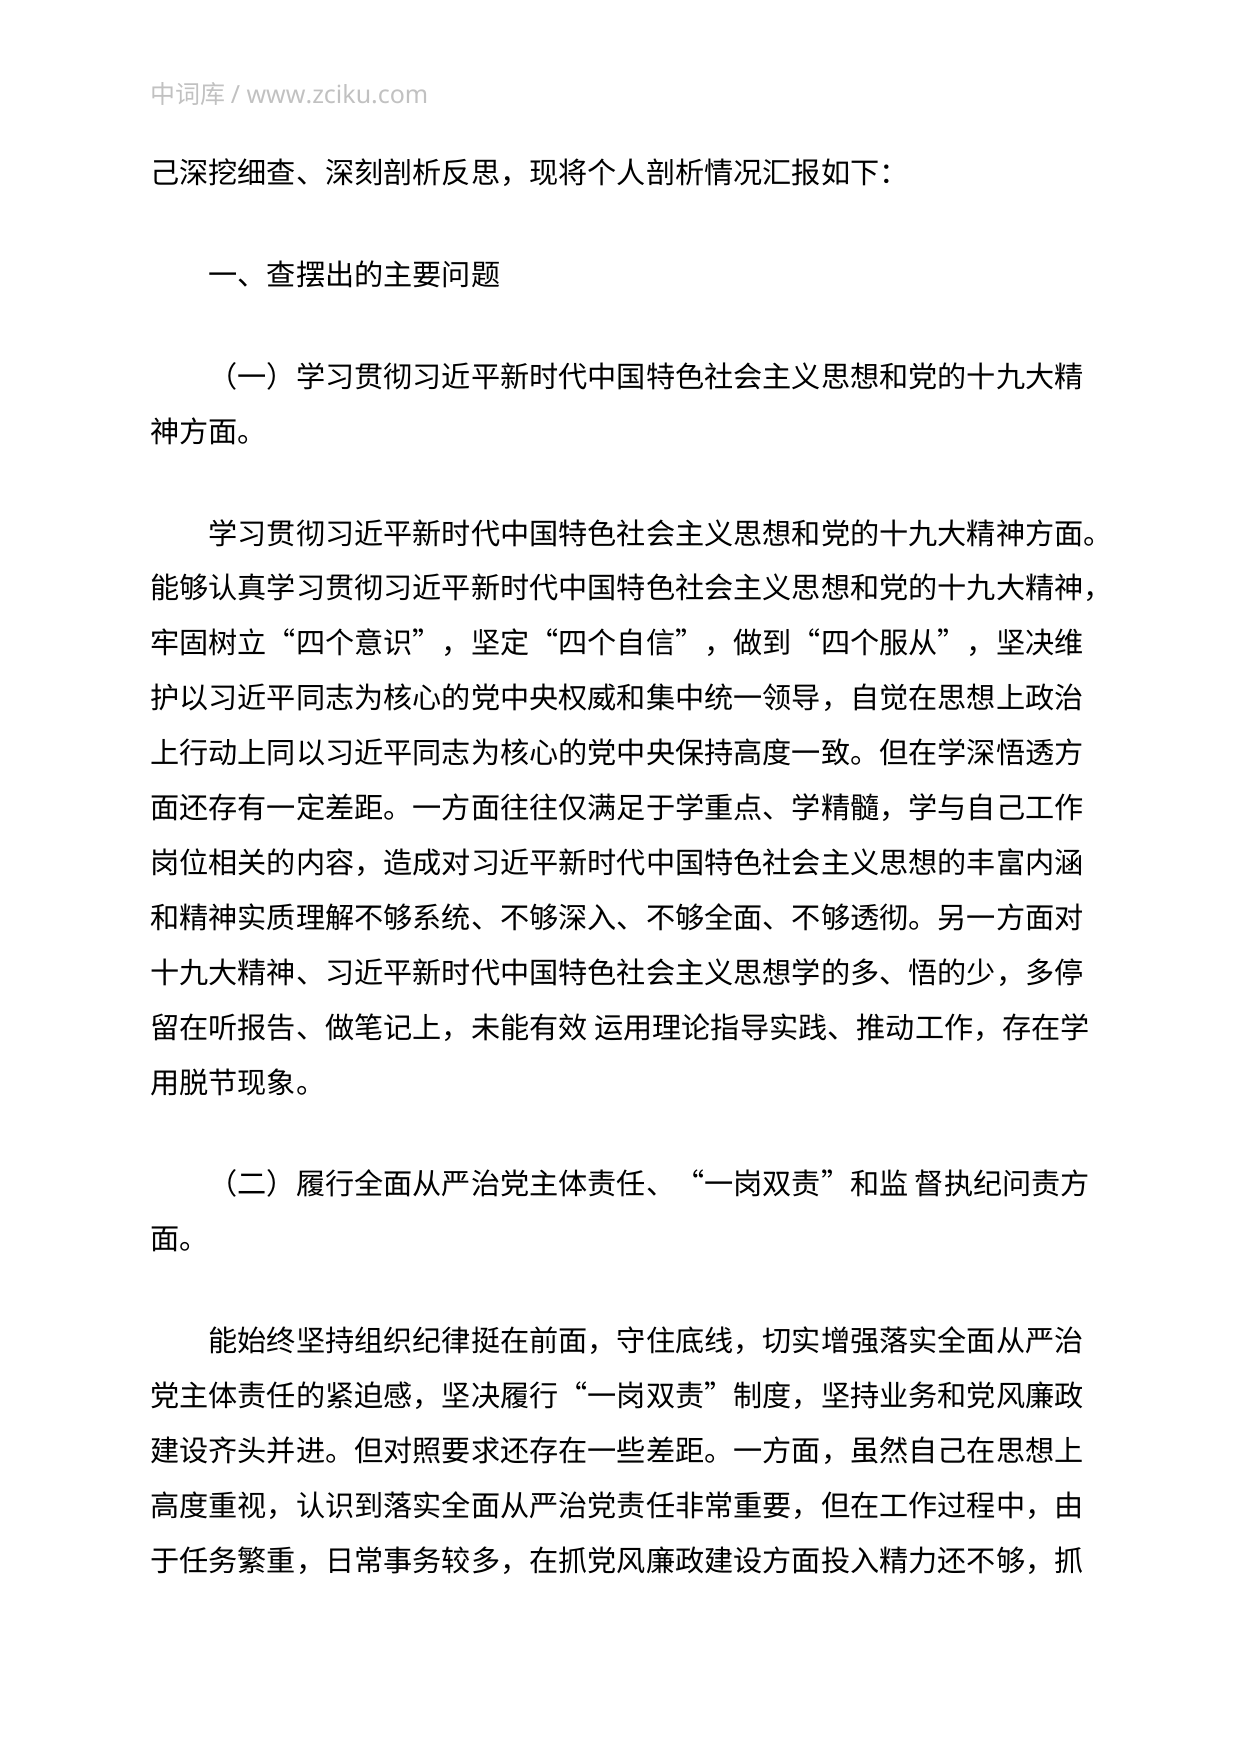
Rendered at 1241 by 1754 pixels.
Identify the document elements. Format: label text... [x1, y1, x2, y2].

text 学习贯彻习近平新时代中国特色社会主义思想和党的十九大精神方面。能够认真学习贯彻习近平新时代中国特色社会主义思想和党的十九大精神，牢固树立“四个意识”，坚定“四个自信”，做到“四个服从”，坚决维护以习近平同志为核心的党中央权威和集中统一领导，自觉在思想上政治上行动上同以习近平同志为核心的党中央保持高度一致。但在学深悟透方面还存有一定差距。一方面往往仅满足于学重点、学精髓，学与自己工作岗位相关的内容，造成对习近平新时代中国特色社会主义思想的丰富内涵和精神实质理解不够系统、不够深入、不够全面、不够透彻。另一方面对十九大精神、习近平新时代中国特色社会主义思想学的多、悟的少，多停留在听报告、做笔记上，未能有效 运用理论指导实践、推动工作，存在学用脱节现象。 [150, 510, 1090, 1101]
text 一、查摆出的主要问题 [150, 252, 1090, 294]
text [150, 1318, 1090, 1579]
text （二）履行全面从严治党主体责任、“一岗双责”和监 督执纪问责方面。 [150, 1161, 1090, 1258]
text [150, 150, 1090, 192]
text （一）学习贯彻习近平新时代中国特色社会主义思想和党的十九大精神方面。 [150, 353, 1090, 451]
